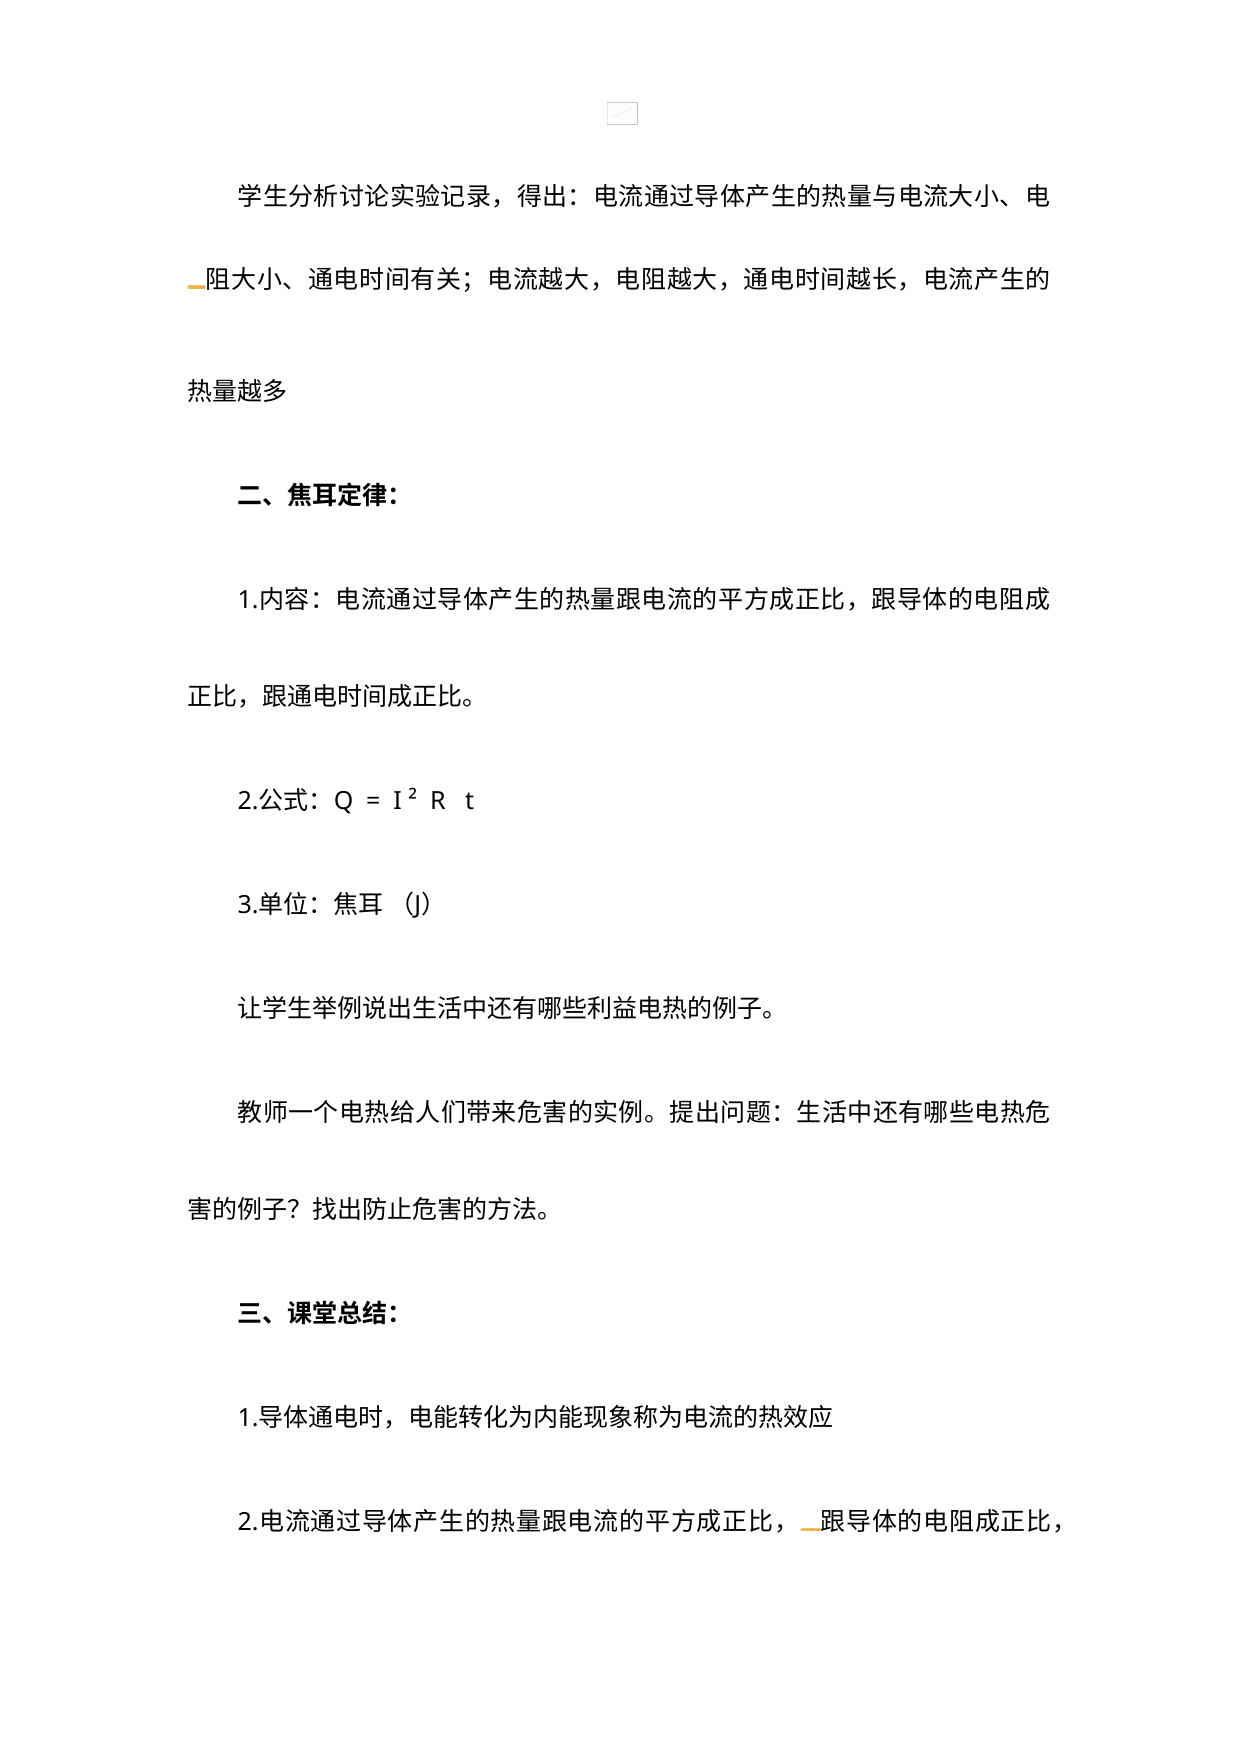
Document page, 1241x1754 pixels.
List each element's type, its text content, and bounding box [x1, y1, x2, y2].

text 让学生举例说出生活中还有哪些利益电热的例子。 [187, 974, 1053, 1039]
picture [600, 82, 641, 142]
text 三、课堂总结： [187, 1279, 1053, 1344]
text 1.导体通电时，电能转化为内能现象称为电流的热效应 [187, 1383, 1053, 1448]
text 1.内容：电流通过导体产生的热量跟电流的平方成正比，跟导体的电阻成正比，跟通电时间成正比。 [187, 565, 1053, 727]
text 二、焦耳定律： [187, 461, 1053, 526]
text 2.电流通过导体产生的热量跟电流的平方成正比，跟导体的电阻成正比，跟通电时间成正比。 [187, 1487, 1053, 1552]
picture [187, 285, 206, 289]
text 2.公式：Q = I ² R t [187, 766, 1053, 831]
text 学生分析讨论实验记录，得出：电流通过导体产生的热量与电流大小、电阻大小、通电时间有关；电流越大，电阻越大，通电时间越长，电流产生的热量越多 [187, 162, 1053, 422]
text 3.单位：焦耳 （J） [187, 870, 1053, 935]
text 教师一个电热给人们带来危害的实例。提出问题：生活中还有哪些电热危害的例子？找出防止危害的方法。 [187, 1078, 1053, 1241]
